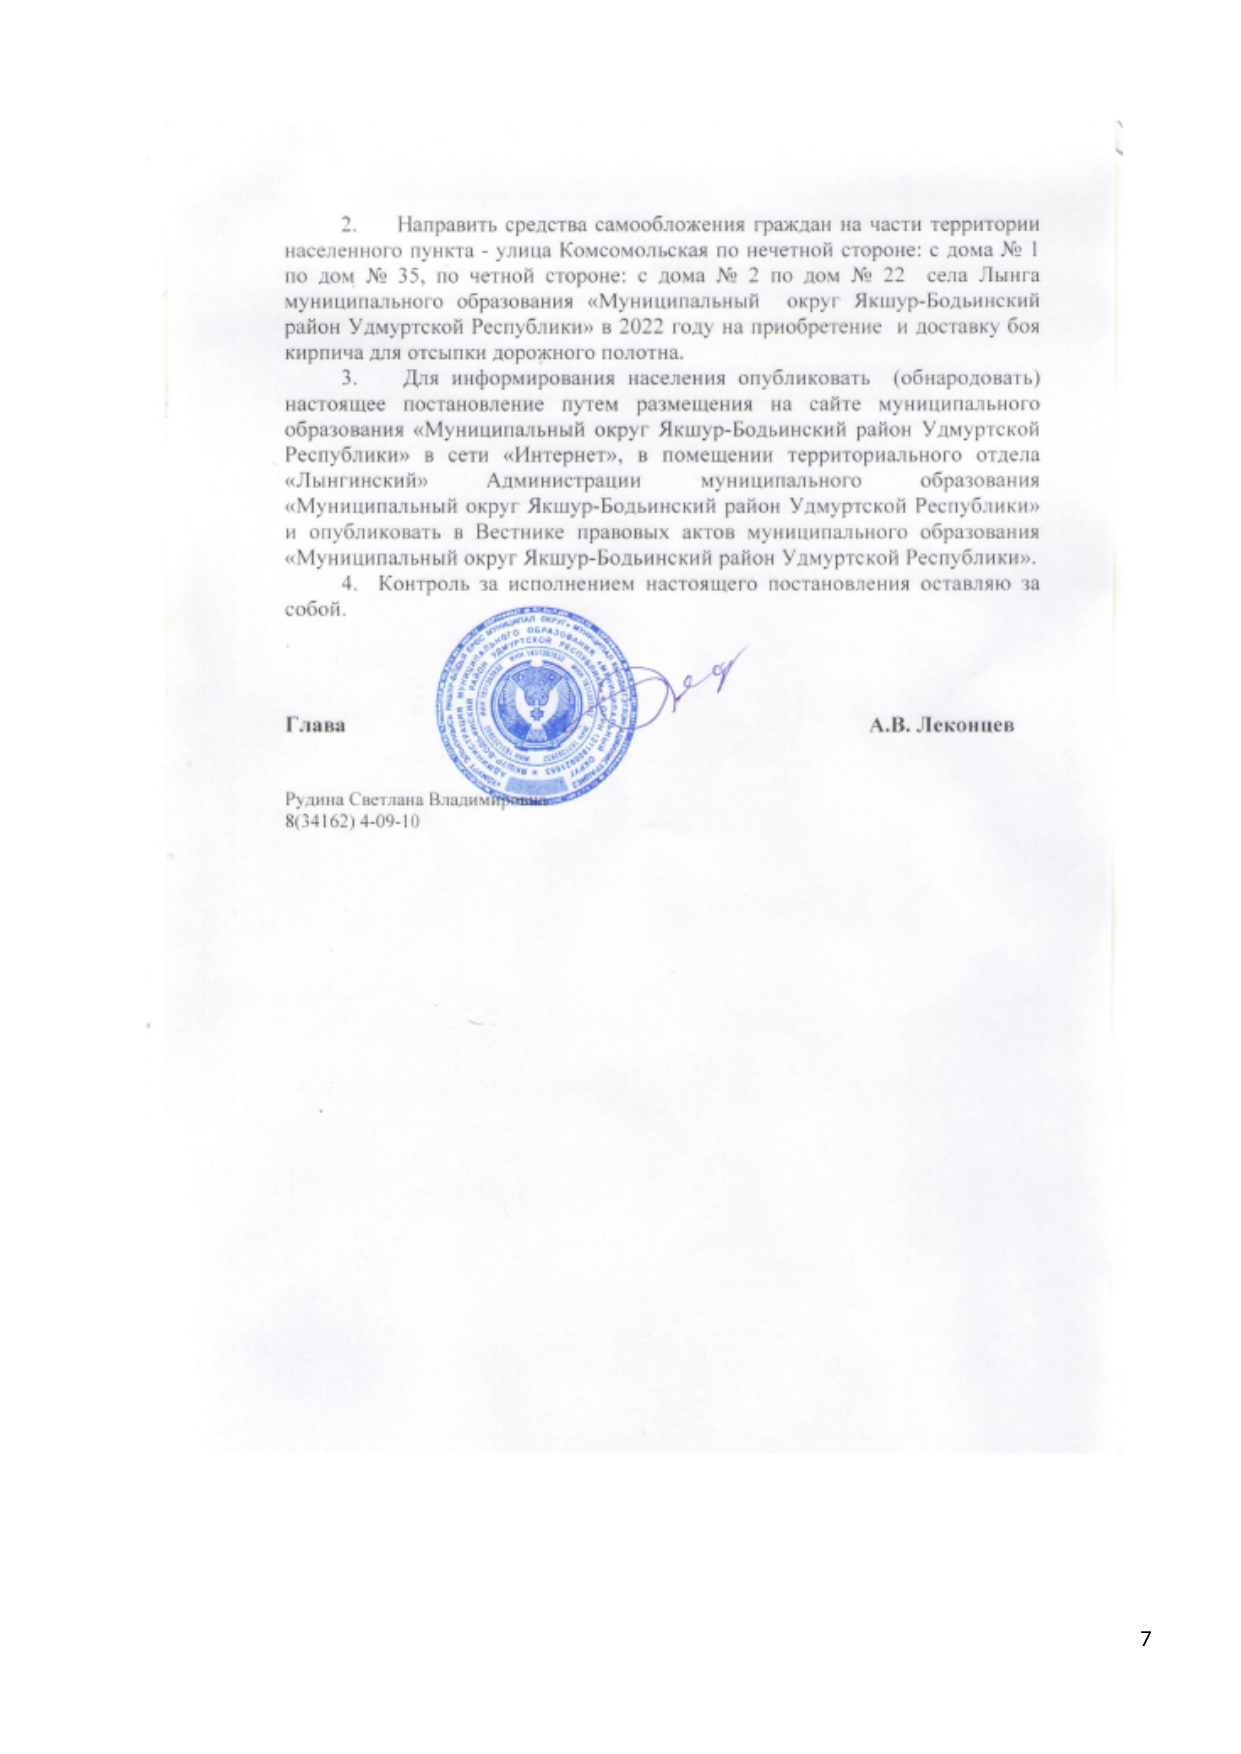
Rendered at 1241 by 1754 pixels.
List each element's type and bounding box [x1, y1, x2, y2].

picture [118, 118, 1152, 1456]
